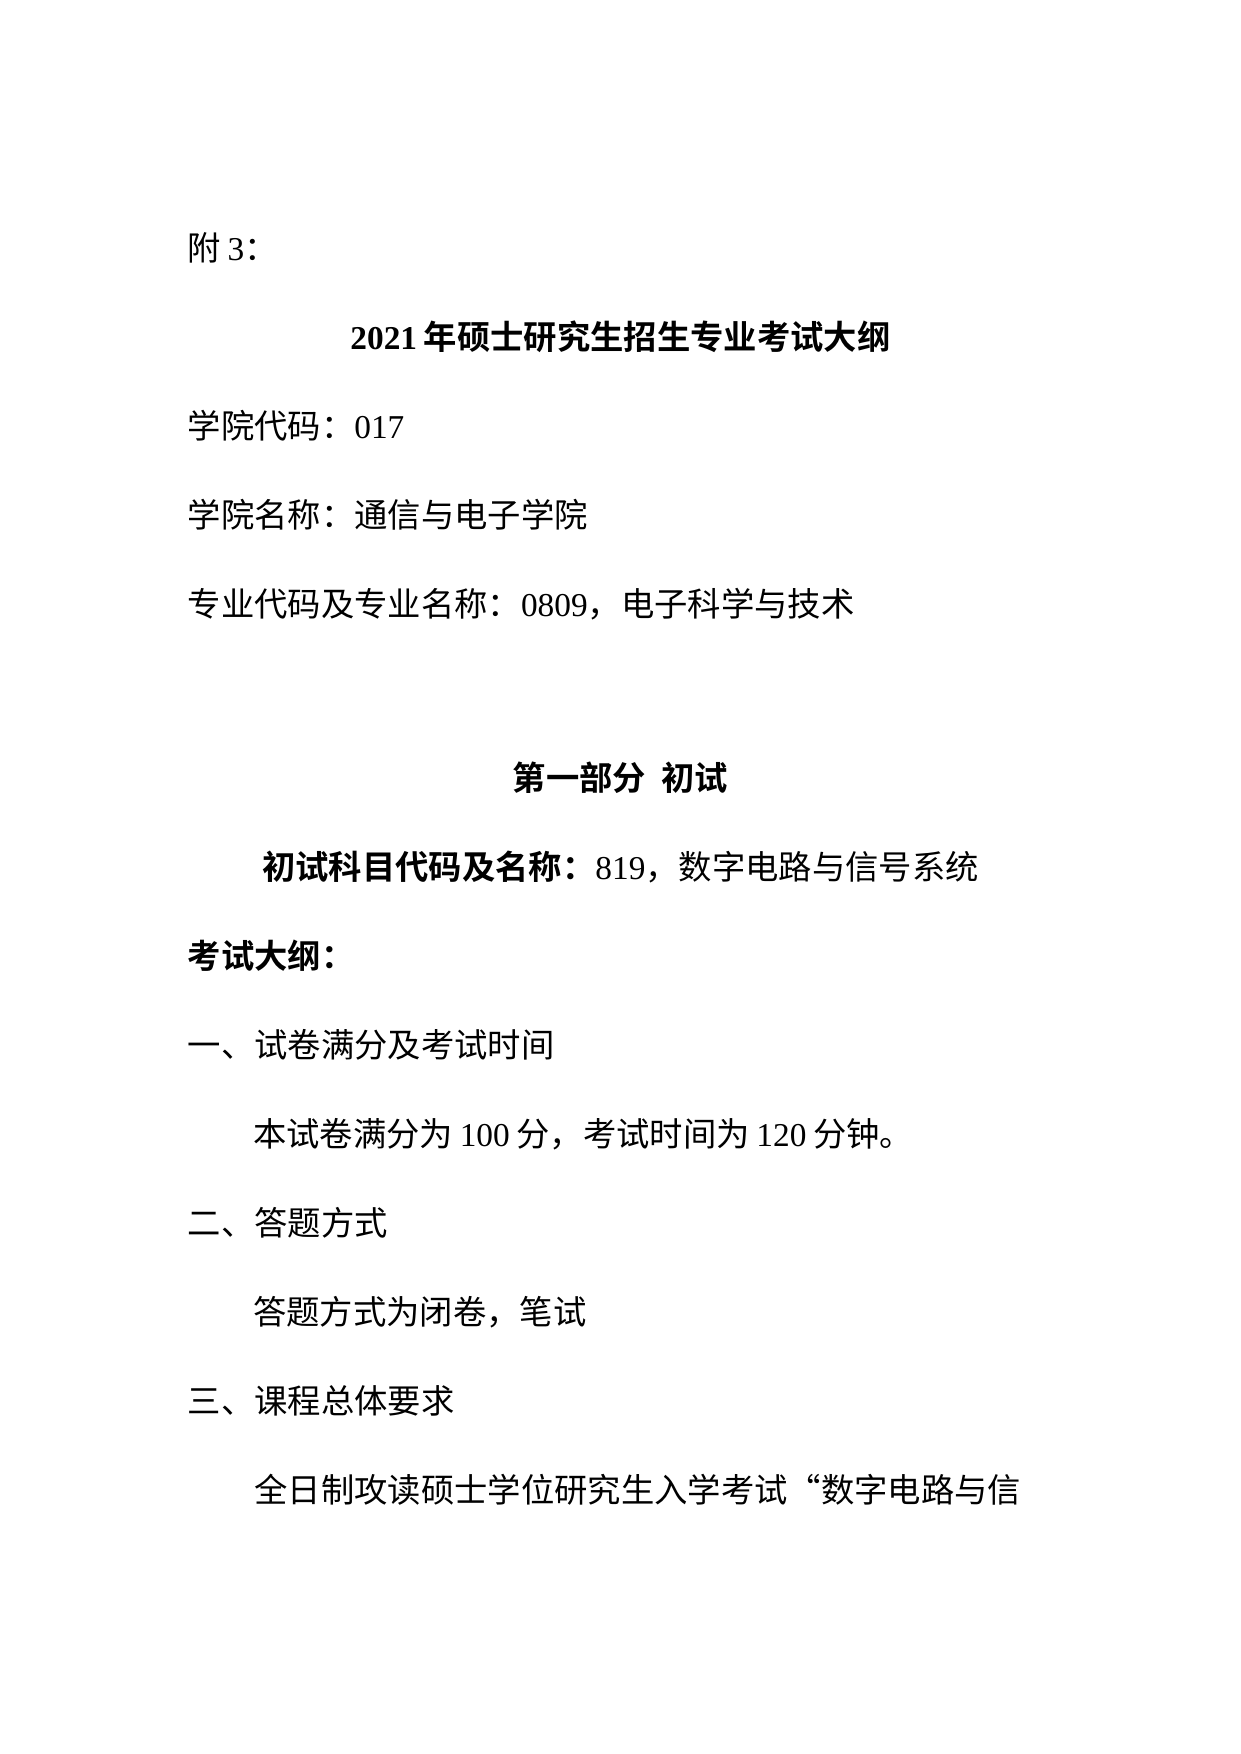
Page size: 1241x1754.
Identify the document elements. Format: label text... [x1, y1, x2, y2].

text 第一部分 初试 [187, 743, 1053, 808]
text 2021年硕士研究生招生专业考试大纲 [187, 303, 1053, 368]
text 一、试卷满分及考试时间 [187, 1010, 1053, 1075]
text 学院名称：通信与电子学院 [187, 481, 1053, 546]
text 三、课程总体要求 [187, 1367, 1053, 1432]
text 附3： [187, 214, 1053, 279]
text 答题方式为闭卷，笔试 [187, 1277, 1053, 1342]
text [187, 1456, 1053, 1521]
text 专业代码及专业名称：0809，电子科学与技术 [187, 570, 1053, 635]
text 二、答题方式 [187, 1188, 1053, 1253]
text 本试卷满分为100分，考试时间为120分钟。 [187, 1099, 1053, 1164]
text 学院代码：017 [187, 392, 1053, 457]
text 初试科目代码及名称：819，数字电路与信号系统 [187, 832, 1053, 897]
text 考试大纲： [187, 921, 1053, 986]
